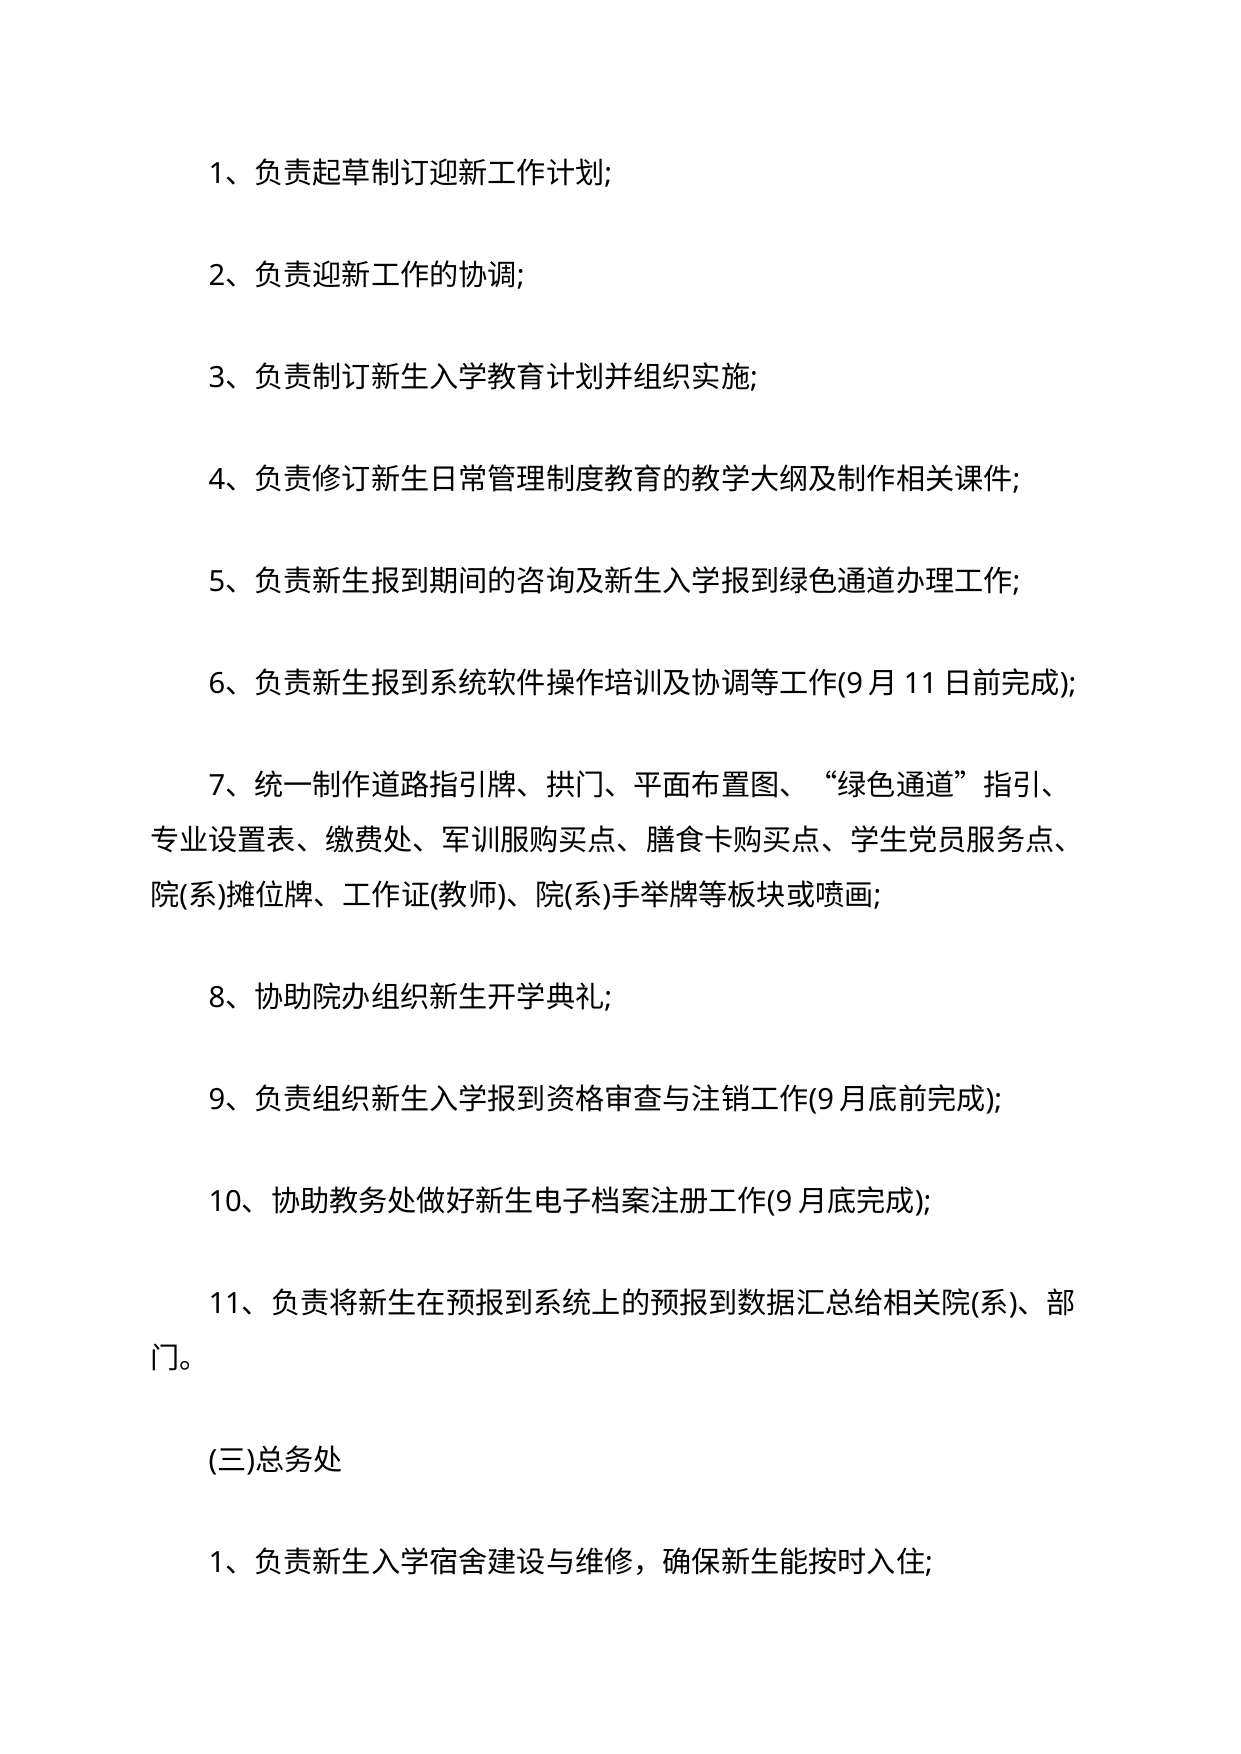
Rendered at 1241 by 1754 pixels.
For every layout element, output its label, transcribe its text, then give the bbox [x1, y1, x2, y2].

text 10、协助教务处做好新生电子档案注册工作(9月底完成); [150, 1178, 1090, 1220]
text 11、负责将新生在预报到系统上的预报到数据汇总给相关院(系)、部门。 [150, 1280, 1090, 1377]
text 5、负责新生报到期间的咨询及新生入学报到绿色通道办理工作; [150, 558, 1090, 600]
text 6、负责新生报到系统软件操作培训及协调等工作(9月11日前完成); [150, 660, 1090, 702]
text 8、协助院办组织新生开学典礼; [150, 974, 1090, 1016]
text 1、负责新生入学宿舍建设与维修，确保新生能按时入住; [150, 1538, 1090, 1581]
text 1、负责起草制订迎新工作计划; [150, 150, 1090, 192]
text 3、负责制订新生入学教育计划并组织实施; [150, 354, 1090, 396]
text 9、负责组织新生入学报到资格审查与注销工作(9月底前完成); [150, 1076, 1090, 1118]
text (三)总务处 [150, 1436, 1090, 1479]
text 4、负责修订新生日常管理制度教育的教学大纲及制作相关课件; [150, 456, 1090, 498]
text 2、负责迎新工作的协调; [150, 252, 1090, 294]
text 7、统一制作道路指引牌、拱门、平面布置图、“绿色通道”指引、专业设置表、缴费处、军训服购买点、膳食卡购买点、学生党员服务点、院(系)摊位牌、工作证(教师)、院(系)手举牌等板块或喷画; [150, 762, 1090, 914]
